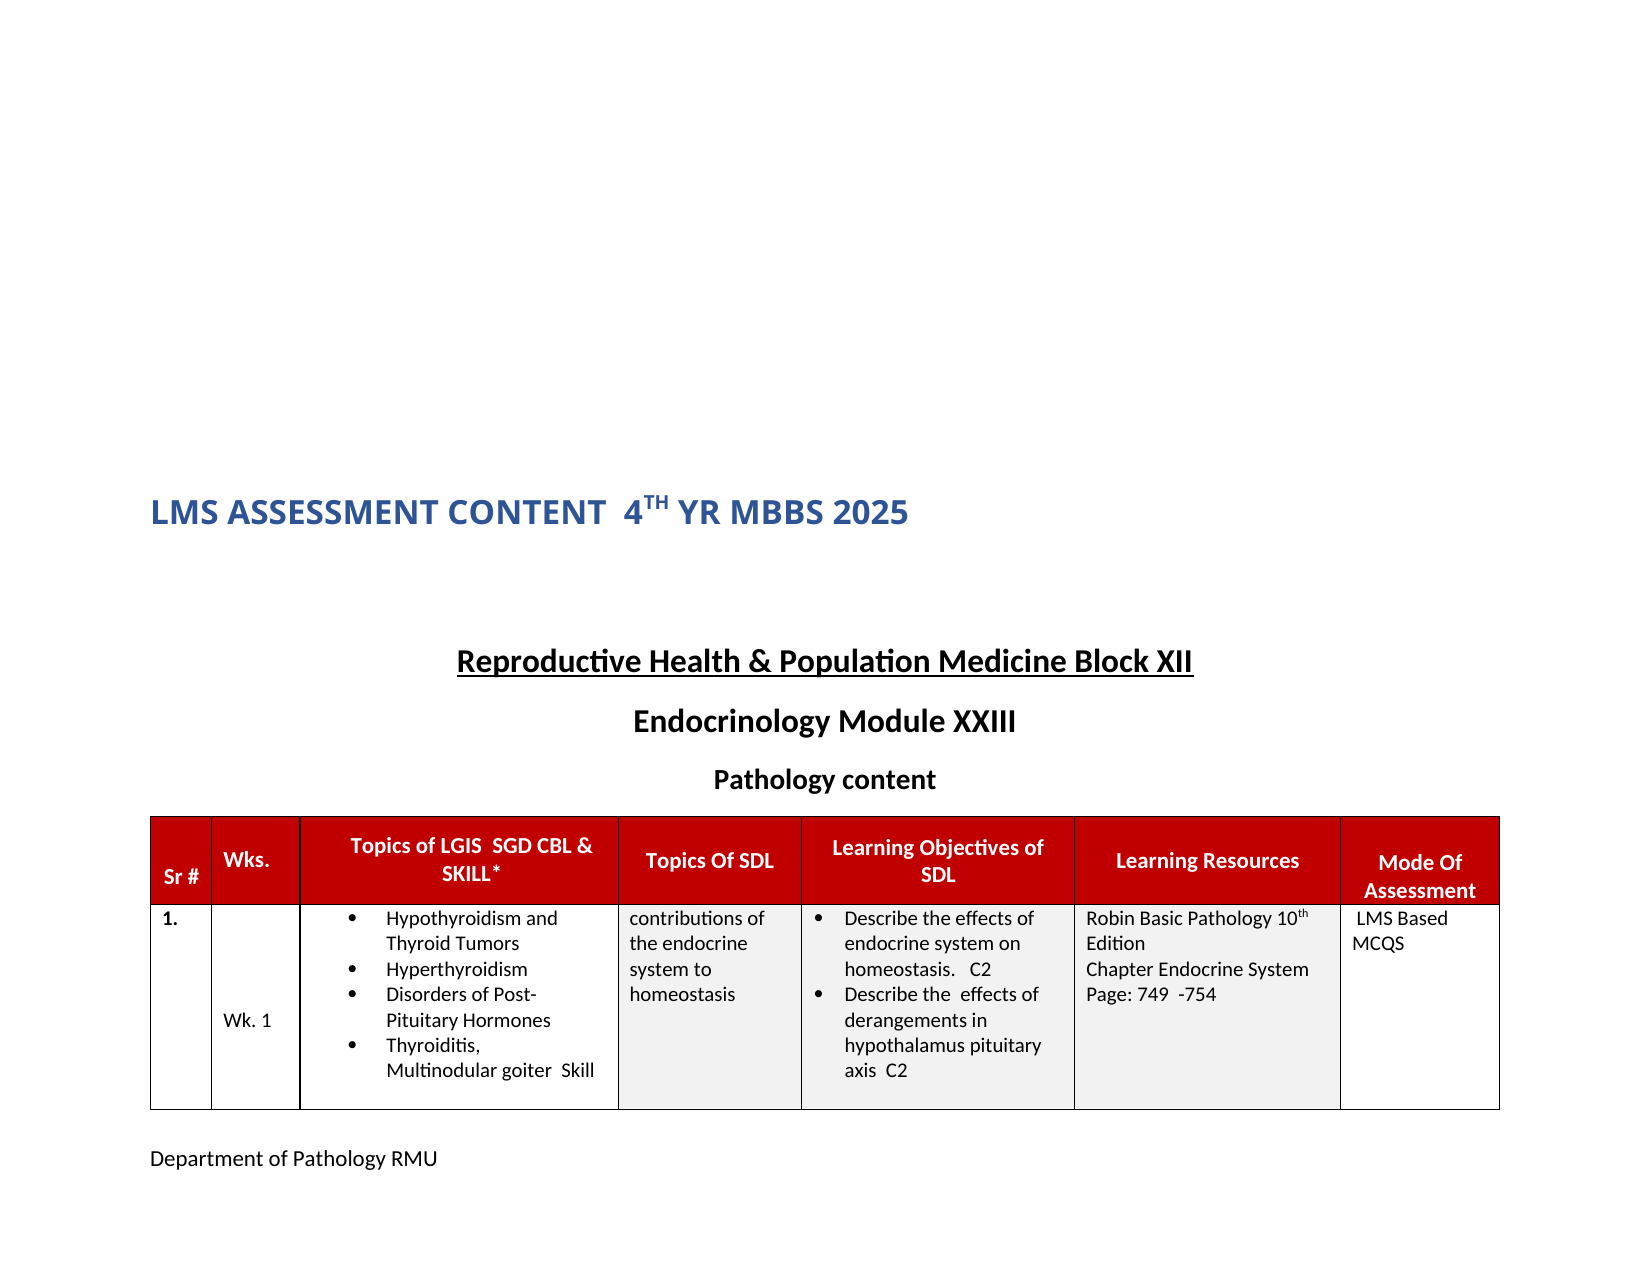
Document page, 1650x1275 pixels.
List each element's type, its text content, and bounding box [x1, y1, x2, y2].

table_cell Describe the effects of endocrine system on homeostasis. C2 Describe the effects of derangements in hypothalamus pituitary axis C2 [802, 905, 1074, 1108]
table_header Topics of LGIS SGD CBL & SKILL* [301, 817, 618, 904]
table_cell LMS Based MCQS [1341, 905, 1499, 1108]
table_header Wks. [212, 817, 299, 904]
table_cell Hypothyroidism and Thyroid Tumors Hyperthyroidism Disorders of Post-Pituitary Hormones Thyroiditis, Multinodular goiter Skill [301, 905, 618, 1108]
table_header Mode Of Assessment [1341, 817, 1499, 904]
subtitle LMS ASSESSMENT CONTENT 4TH YR MBBS 2025 [150, 489, 1500, 534]
table_cell Wk. 1 [212, 905, 299, 1108]
text Reproductive Health & Population Medicine Block XII [150, 640, 1500, 681]
table_cell 1. [151, 905, 211, 1108]
table_header Sr # [151, 817, 211, 904]
subtitle Endocrinology Module XXIII [150, 701, 1500, 741]
table_header Learning Objectives of SDL [802, 817, 1074, 904]
table_cell contributions of the endocrine system to homeostasis [619, 905, 801, 1108]
text Pathology content [150, 761, 1500, 797]
table_header Learning Resources [1075, 817, 1340, 904]
table_cell Robin Basic Pathology 10th Edition Chapter Endocrine System Page: 749 -754 [1075, 905, 1340, 1108]
table_header Topics Of SDL [619, 817, 801, 904]
